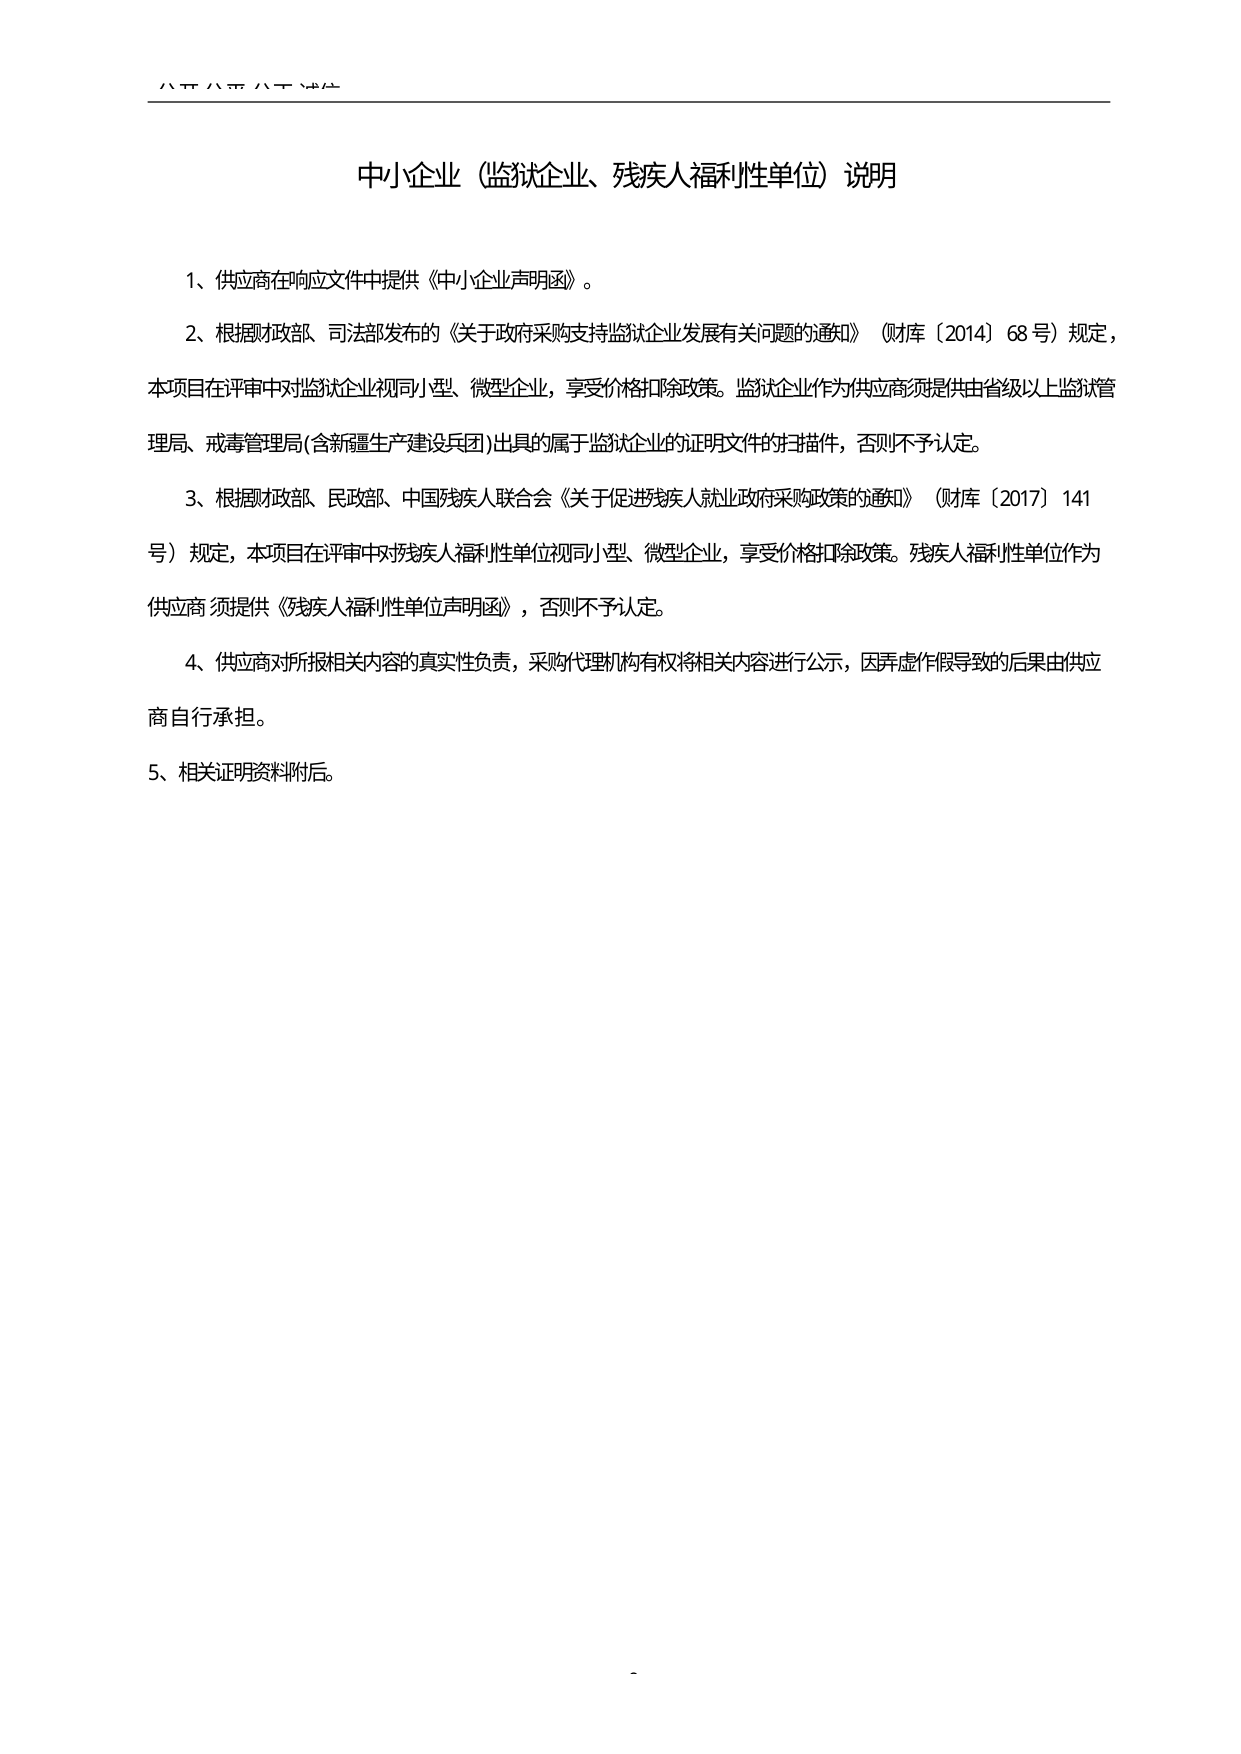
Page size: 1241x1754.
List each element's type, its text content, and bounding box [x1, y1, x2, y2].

text 2、根据财政部、司法部发布的《关于政府采购支持监狱企业发展有关问题的通知》（财库〔2014〕68 号）规定，本项目在评审中对监狱企业视同小型、微型企业，享受价格扣除政策。监狱企业作为供应商须提供由省级以上监狱管 理局、戒毒管理局(含新疆生产建设兵团)出具的属于监狱企业的证明文件的扫描件，否则不予认定。 [148, 316, 1117, 458]
text 1、供应商在响应文件中提供《中小企业声明函》。 [185, 263, 1148, 294]
text 4、供应商对所报相关内容的真实性负责，采购代理机构有权将相关内容进行公示，因弄虚作假导致的后果由供应商自行承担。 [148, 645, 1108, 732]
text 5、相关证明资料附后。 [148, 755, 1148, 787]
subtitle 中小企业（监狱企业、残疾人福利性单位）说明 [109, 152, 1148, 194]
text 3、根据财政部、民政部、中国残疾人联合会《关于促进残疾人就业政府采购政策的通知》（财库〔2017〕141 号）规定，本项目在评审中对残疾人福利性单位视同小型、微型企业，享受价格扣除政策。残疾人福利性单位作为供应商 须提供《残疾人福利性单位声明函》，否则不予认定。 [148, 481, 1117, 622]
